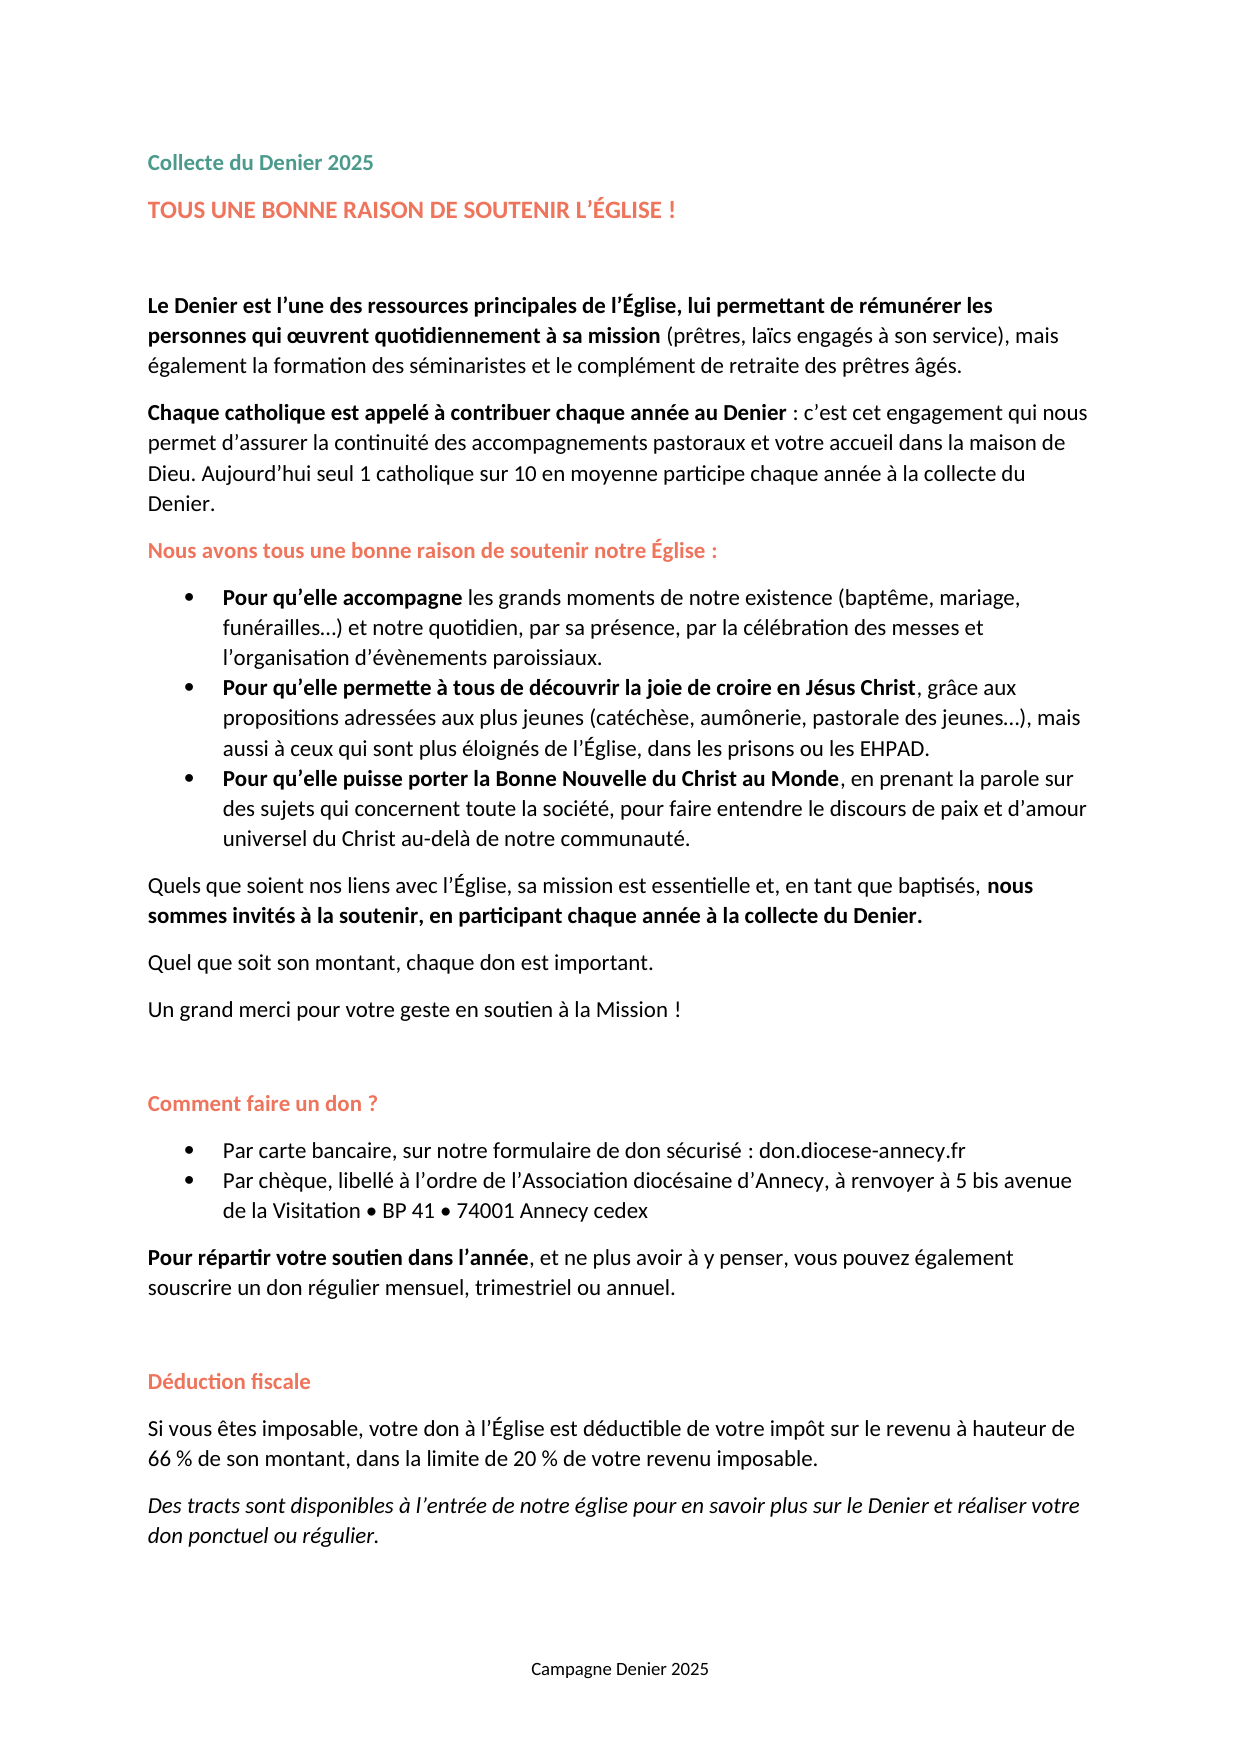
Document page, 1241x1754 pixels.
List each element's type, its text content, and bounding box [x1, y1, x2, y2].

list Par carte bancaire, sur notre formulaire de don sécurisé : don.diocese-annecy.fr [185, 1136, 1093, 1164]
text Comment faire un don ? [148, 1089, 1093, 1117]
text Un grand merci pour votre geste en soutien à la Mission ! [148, 995, 1093, 1023]
list Pour qu’elle permette à tous de découvrir la joie de croire en Jésus Christ, grâce aux propositions adressées aux plus jeunes (catéchèse, aumônerie, pastorale des jeunes…), mais aussi à ceux qui sont plus éloignés de l’Église, dans les prisons ou les EHPAD. [185, 673, 1093, 762]
list Pour qu’elle puisse porter la Bonne Nouvelle du Christ au Monde, en prenant la parole sur des sujets qui concernent toute la société, pour faire entendre le discours de paix et d’amour universel du Christ au-delà de notre communauté. [185, 764, 1093, 852]
text Si vous êtes imposable, votre don à l’Église est déductible de votre impôt sur le revenu à hauteur de 66 % de son montant, dans la limite de 20 % de votre revenu imposable. [148, 1414, 1093, 1472]
text Collecte du Denier 2025 [148, 148, 1093, 176]
list Pour qu’elle accompagne les grands moments de notre existence (baptême, mariage, funérailles…) et notre quotidien, par sa présence, par la célébration des messes et l’organisation d’évènements paroissiaux. [185, 583, 1093, 671]
text TOUS UNE BONNE RAISON DE SOUTENIR L’ÉGLISE ! [148, 194, 1093, 225]
text Chaque catholique est appelé à contribuer chaque année au Denier : c’est cet engagement qui nous permet d’assurer la continuité des accompagnements pastoraux et votre accueil dans la maison de Dieu. Aujourd’hui seul 1 catholique sur 10 en moyenne participe chaque année à la collecte du Denier. [148, 398, 1093, 517]
text Pour répartir votre soutien dans l’année, et ne plus avoir à y penser, vous pouvez également souscrire un don régulier mensuel, trimestriel ou annuel. [148, 1243, 1093, 1301]
text Quels que soient nos liens avec l’Église, sa mission est essentielle et, en tant que baptisés, nous sommes invités à la soutenir, en participant chaque année à la collecte du Denier. [148, 871, 1093, 929]
list Par chèque, libellé à l’ordre de l’Association diocésaine d’Annecy, à renvoyer à 5 bis avenue de la Visitation • BP 41 • 74001 Annecy cedex [185, 1166, 1093, 1224]
text Nous avons tous une bonne raison de soutenir notre Église : [148, 536, 1093, 564]
text Déduction fiscale [148, 1367, 1093, 1395]
text Des tracts sont disponibles à l’entrée de notre église pour en savoir plus sur le Denier et réaliser votre don ponctuel ou régulier. [148, 1491, 1093, 1549]
text Quel que soit son montant, chaque don est important. [148, 948, 1093, 976]
text Le Denier est l’une des ressources principales de l’Église, lui permettant de rémunérer les personnes qui œuvrent quotidiennement à sa mission (prêtres, laïcs engagés à son service), mais également la formation des séminaristes et le complément de retraite des prêtres âgés. [148, 291, 1093, 379]
